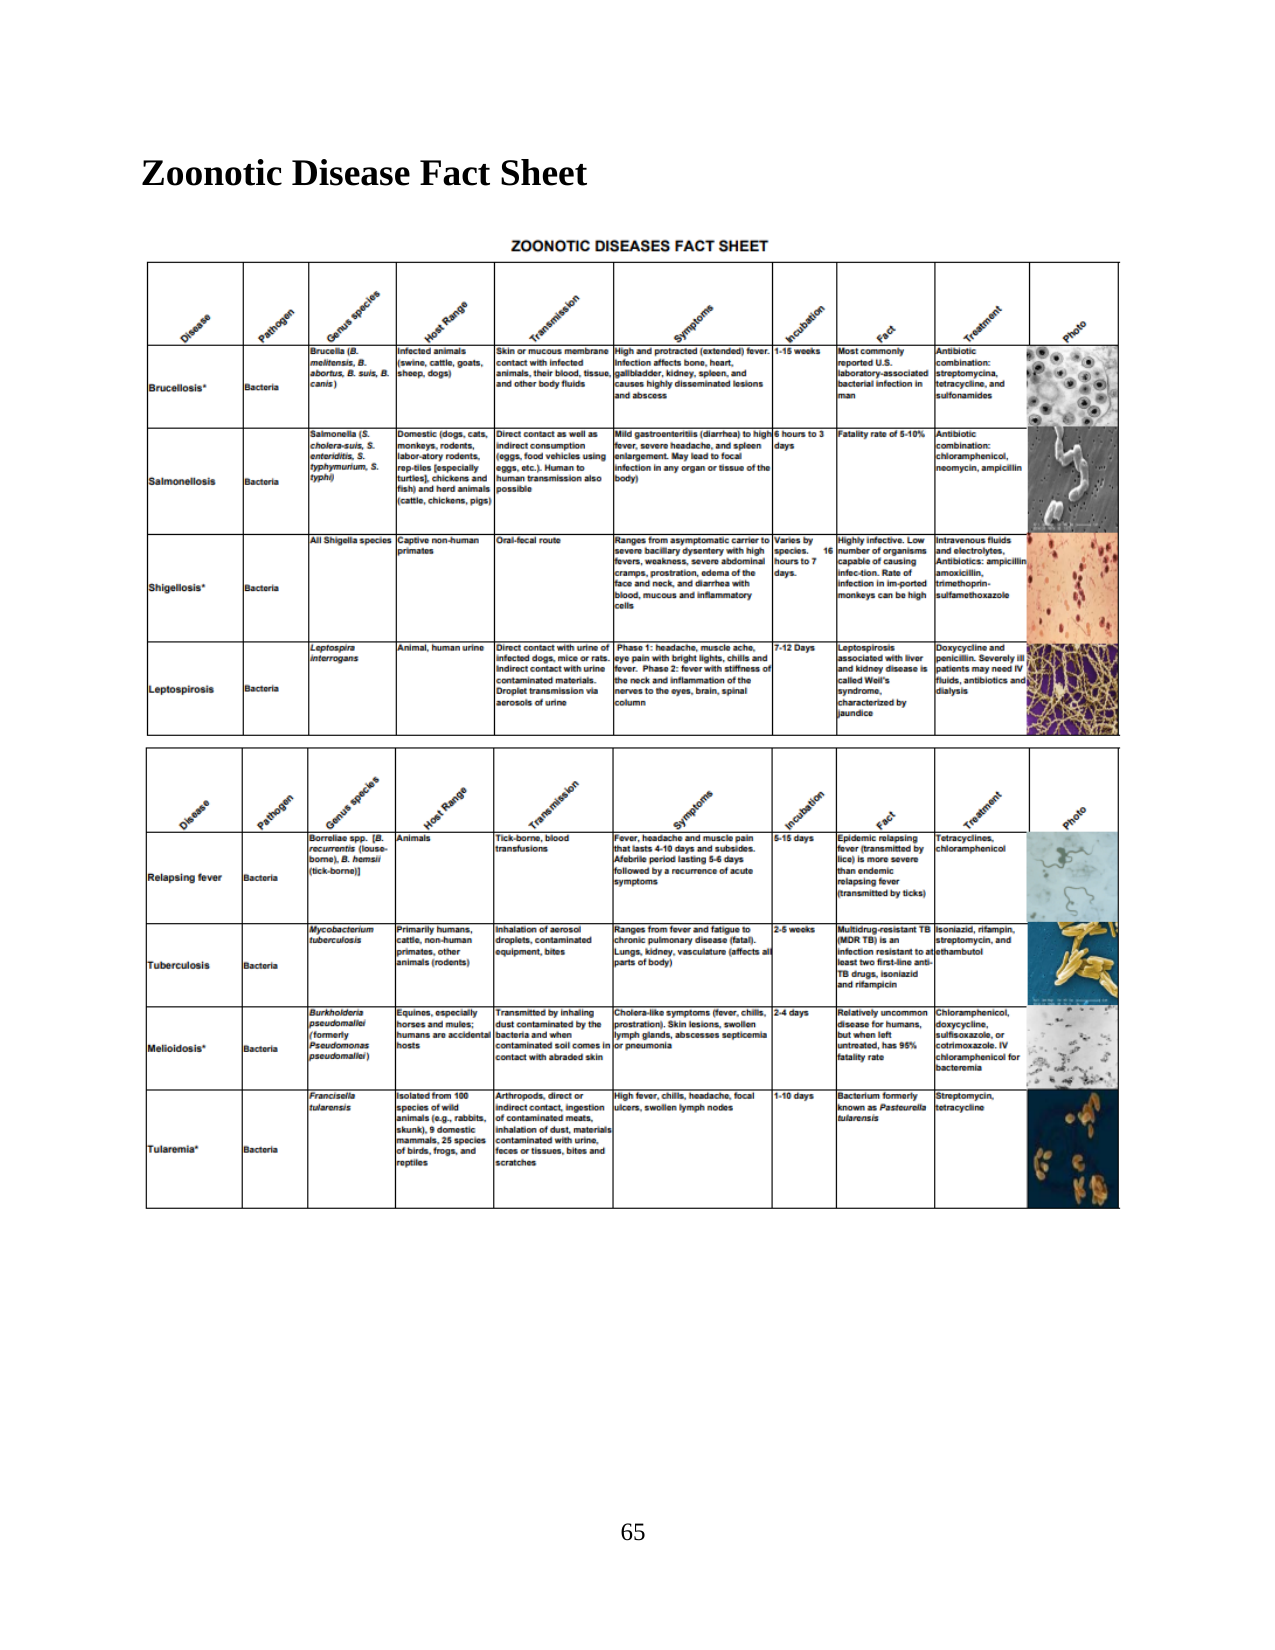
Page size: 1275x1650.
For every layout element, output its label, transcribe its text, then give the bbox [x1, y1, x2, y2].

picture [140, 228, 1125, 1216]
subtitle Zoonotic Disease Fact Sheet [141, 150, 1125, 193]
